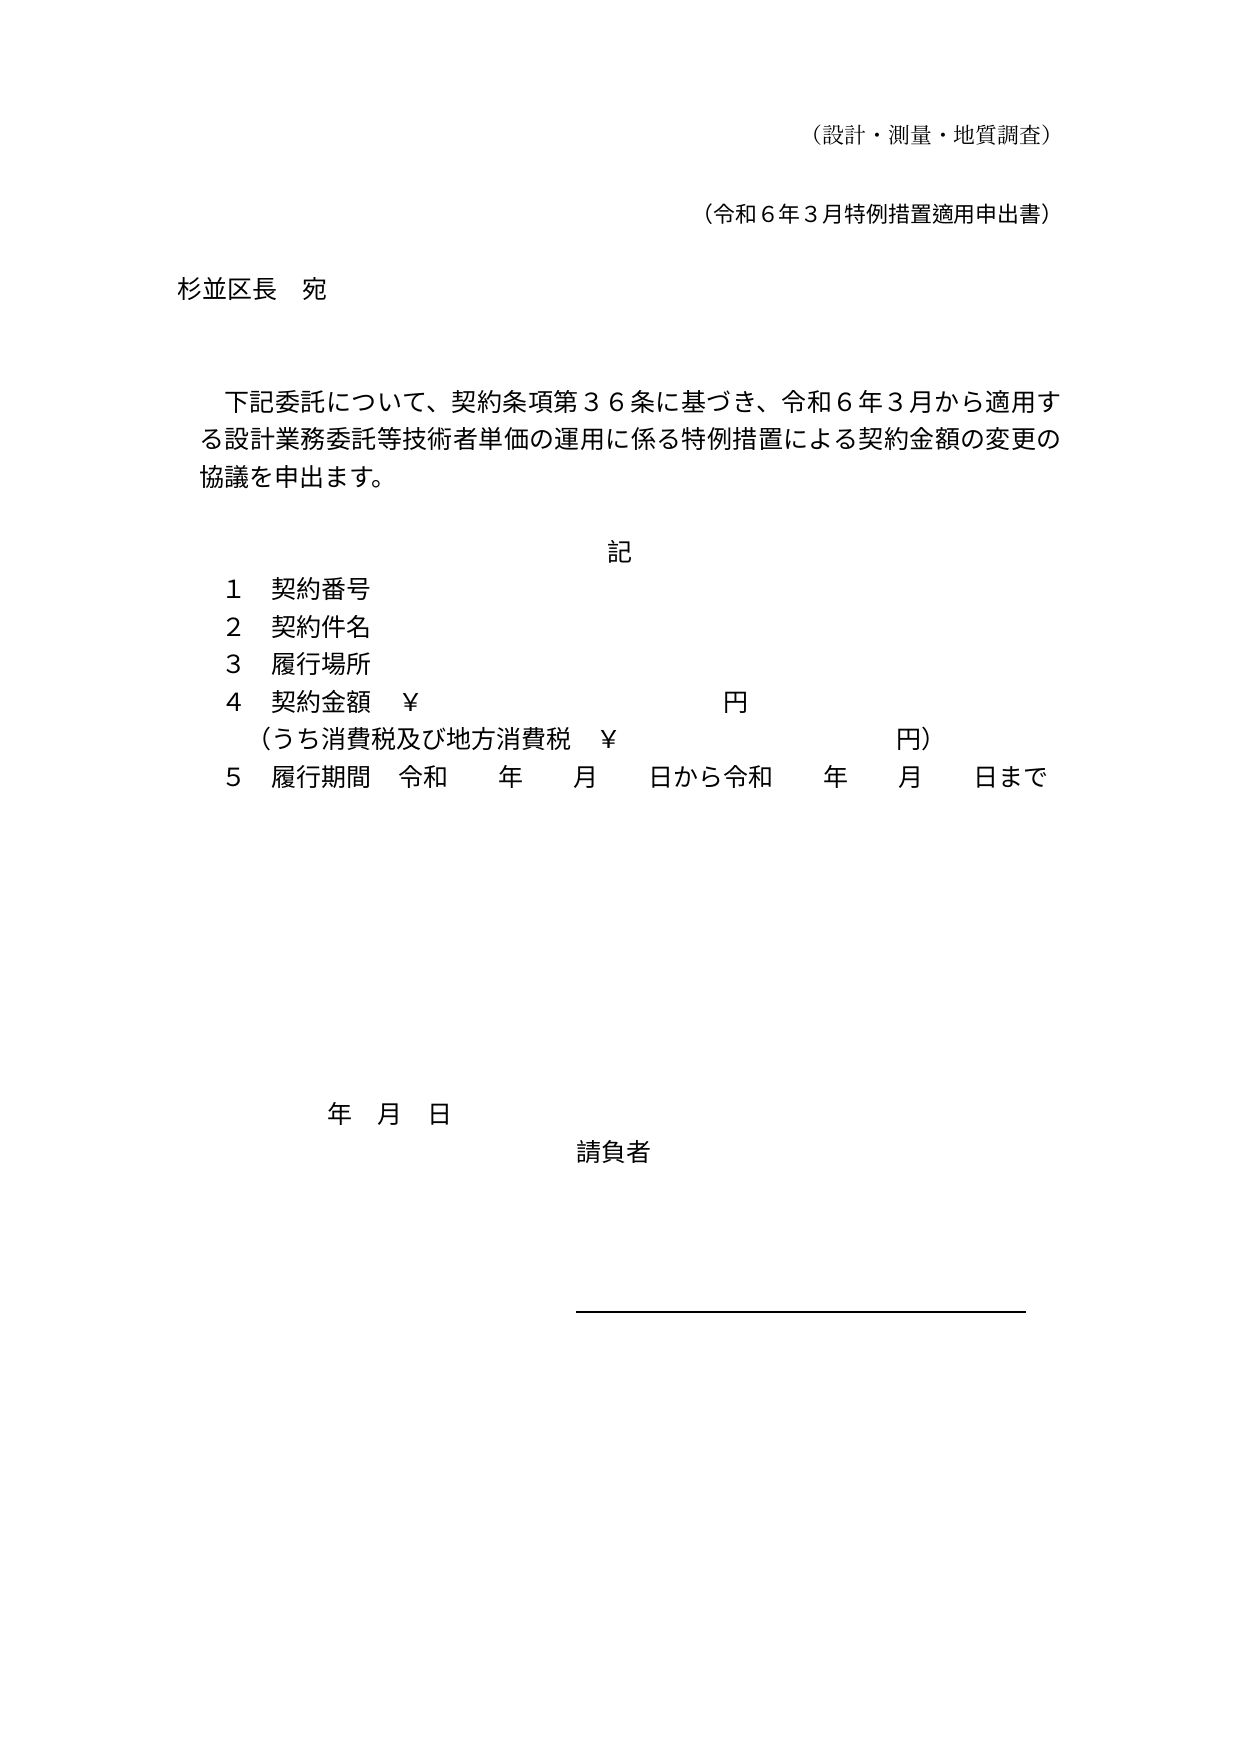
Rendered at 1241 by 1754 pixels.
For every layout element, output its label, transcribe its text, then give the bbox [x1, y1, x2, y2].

subtitle 記 [177, 532, 1063, 569]
text 杉並区長 宛 [177, 269, 1063, 307]
text ３ 履行場所 [221, 644, 1063, 682]
text １ 契約番号 [221, 569, 1063, 607]
text 年 月 日 [177, 1094, 1063, 1132]
text ２ 契約件名 [221, 607, 1063, 644]
text ４ 契約金額 ￥ 円 [221, 682, 1063, 719]
text 下記委託について、契約条項第３６条に基づき、令和６年３月から適用する設計業務委託等技術者単価の運用に係る特例措置による契約金額の変更の協議を申出ます。 [199, 382, 1063, 494]
text 請負者 [177, 1132, 1063, 1169]
text ５ 履行期間 令和 年 月 日から令和 年 月 日まで [221, 757, 1063, 794]
text （うち消費税及び地方消費税 ￥ 円） [221, 719, 1063, 757]
text （令和６年３月特例措置適用申出書） [177, 194, 1063, 232]
